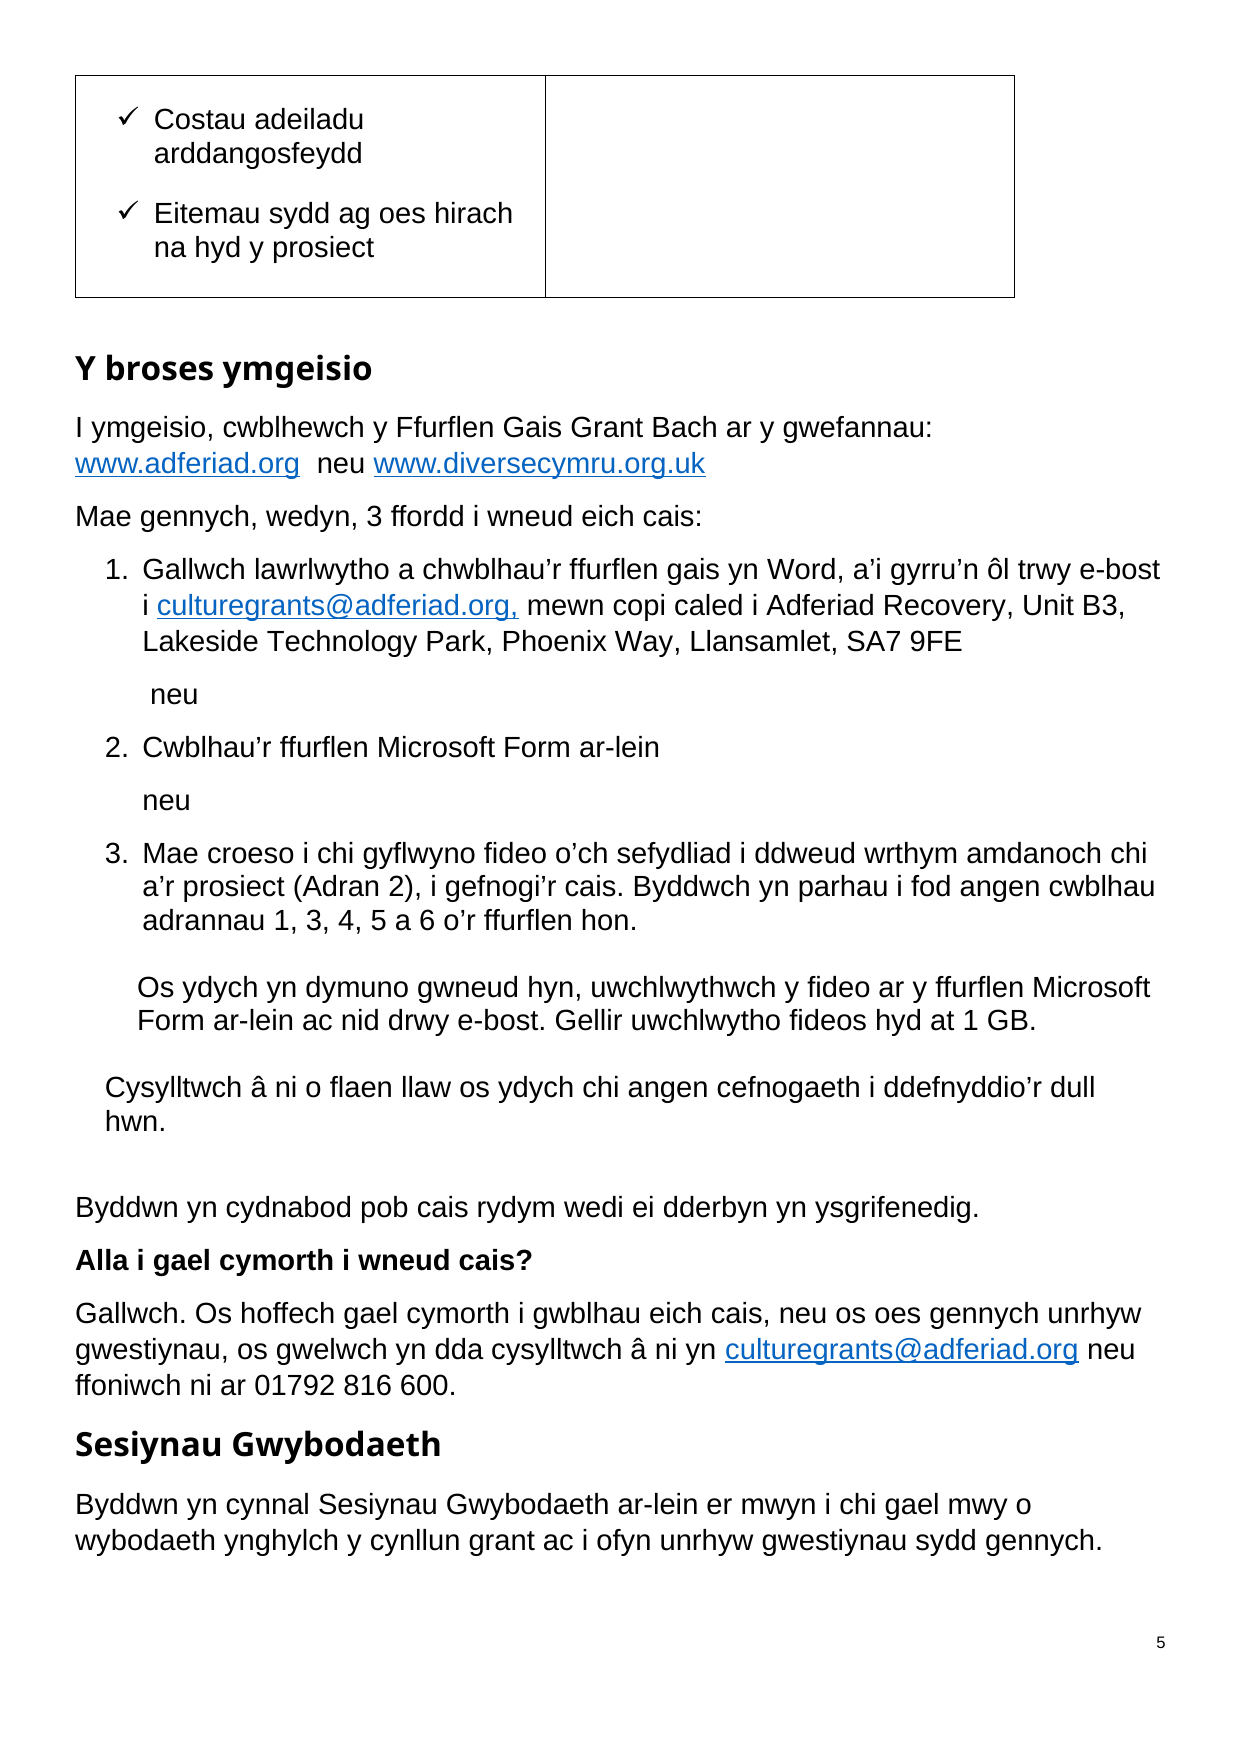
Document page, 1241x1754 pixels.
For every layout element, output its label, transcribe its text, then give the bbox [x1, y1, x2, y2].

list Gallwch lawrlwytho a chwblhau’r ffurflen gais yn Word, a’i gyrru’n ôl trwy e-bost i culturegrants@adferiad.org, mewn copi caled i Adferiad Recovery, Unit B3, Lakeside Technology Park, Phoenix Way, Llansamlet, SA7 9FE [104, 552, 1165, 658]
text I ymgeisio, cwblhewch y Ffurflen Gais Grant Bach ar y gwefannau: www.adferiad.org neu www.diversecymru.org.uk [75, 410, 1165, 480]
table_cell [76, 76, 545, 297]
text Gallwch. Os hoffech gael cymorth i gwblhau eich cais, neu os oes gennych unrhyw gwestiynau, os gwelwch yn dda cysylltwch â ni yn culturegrants@adferiad.org neu ffoniwch ni ar 01792 816 600. [75, 1296, 1165, 1402]
subtitle Sesiynau Gwybodaeth [75, 1421, 1165, 1467]
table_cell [546, 76, 1014, 297]
text Cysylltwch â ni o flaen llaw os ydych chi angen cefnogaeth i ddefnyddio’r dull hwn. [104, 1071, 1165, 1138]
text Form ar-lein ac nid drwy e-bost. Gellir uwchlwytho fideos hyd at 1 GB. [104, 1003, 1165, 1037]
text Mae gennych, wedyn, 3 ffordd i wneud eich cais: [75, 499, 1165, 533]
text Os ydych yn dymuno gwneud hyn, uwchlwythwch y fideo ar y ffurflen Microsoft [104, 970, 1165, 1003]
text Byddwn yn cynnal Sesiynau Gwybodaeth ar-lein er mwyn i chi gael mwy o wybodaeth ynghylch y cynllun grant ac i ofyn unrhyw gwestiynau sydd gennych. [75, 1487, 1165, 1556]
list Cwblhau’r ffurflen Microsoft Form ar-lein [104, 730, 1165, 764]
text Byddwn yn cydnabod pob cais rydym wedi ei dderbyn yn ysgrifenedig. [75, 1190, 1165, 1224]
subtitle Y broses ymgeisio [75, 345, 1165, 390]
text neu [142, 783, 1165, 816]
text neu [75, 677, 1165, 711]
text Alla i gael cymorth i wneud cais? [75, 1243, 1165, 1277]
list Mae croeso i chi gyflwyno fideo o’ch sefydliad i ddweud wrthym amdanoch chi a’r prosiect (Adran 2), i gefnogi’r cais. Byddwch yn parhau i fod angen cwblhau adrannau 1, 3, 4, 5 a 6 o’r ffurflen hon. [104, 836, 1165, 936]
